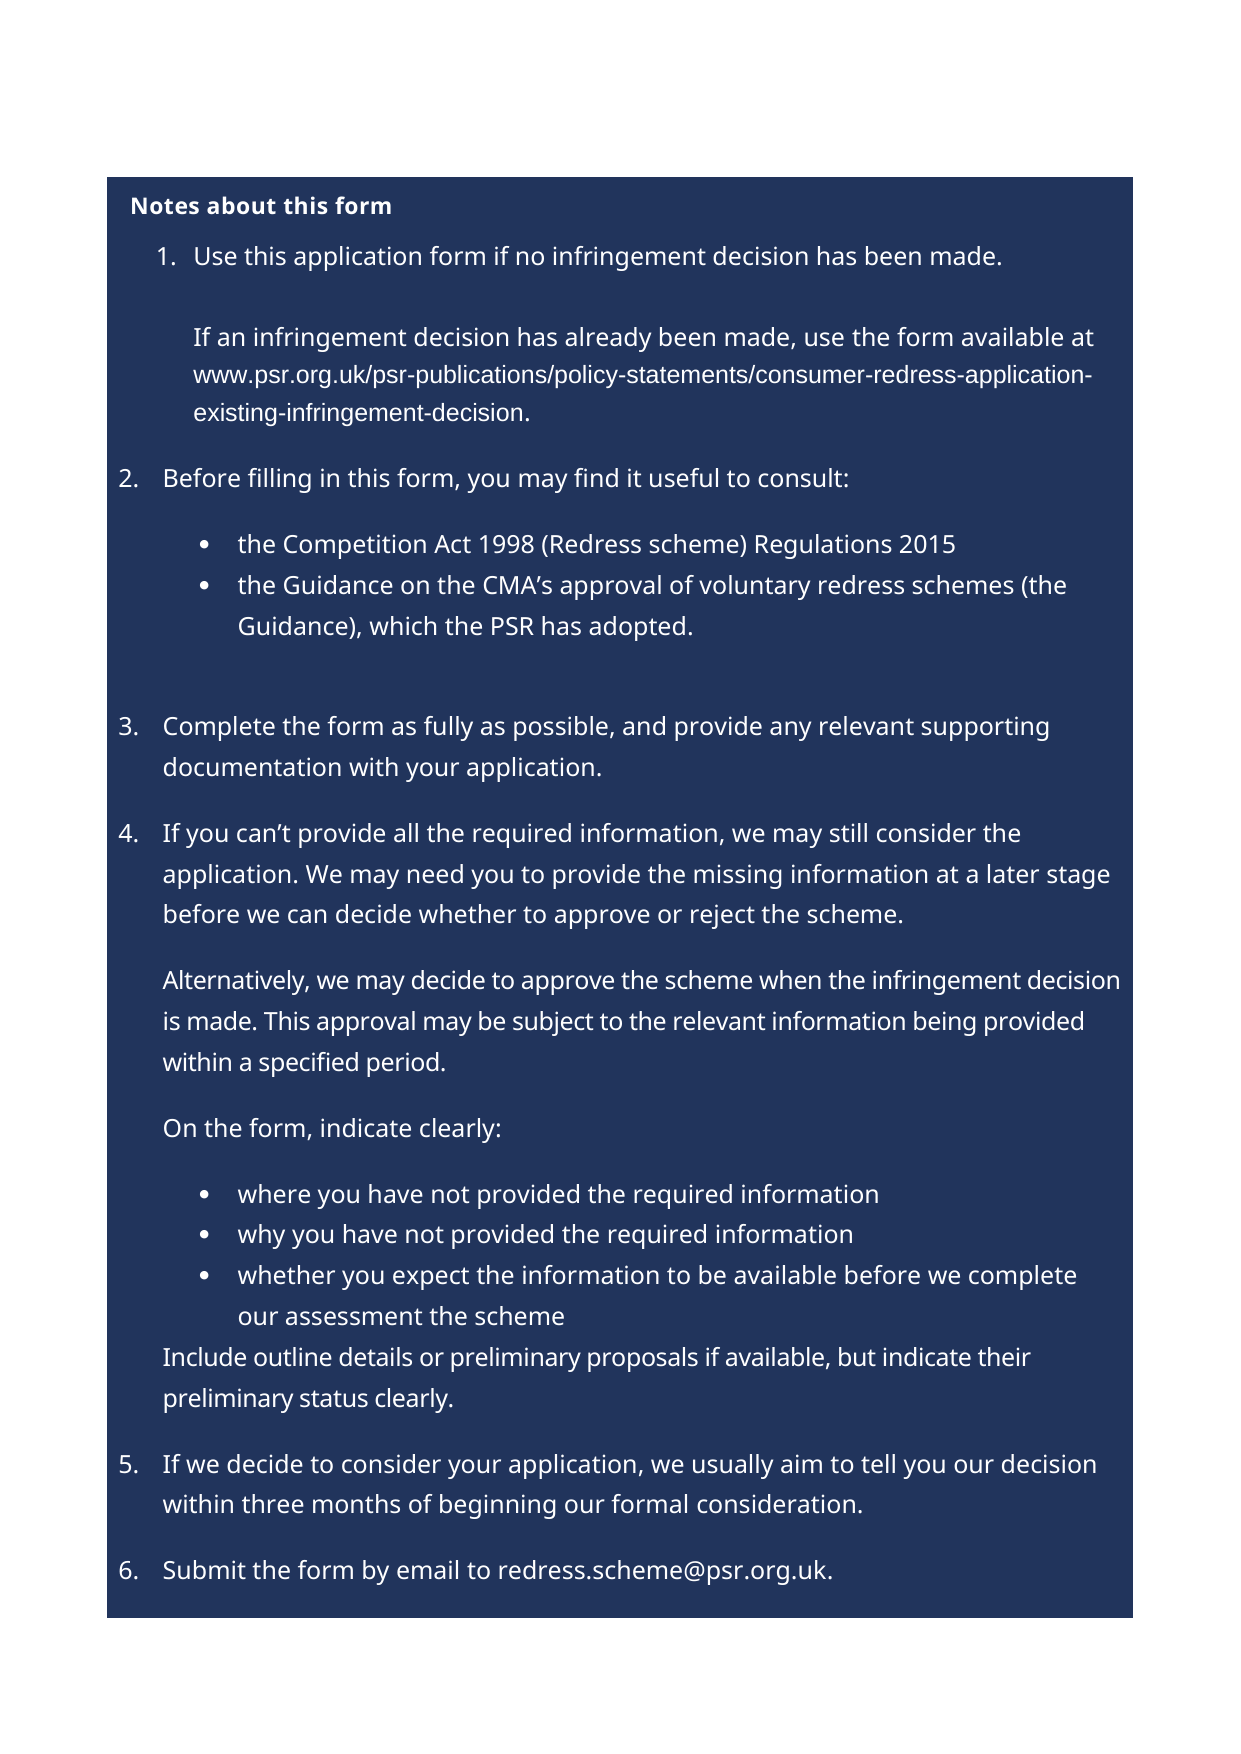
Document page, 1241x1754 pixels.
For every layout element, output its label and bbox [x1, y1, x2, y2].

table_header [107, 177, 1133, 1618]
